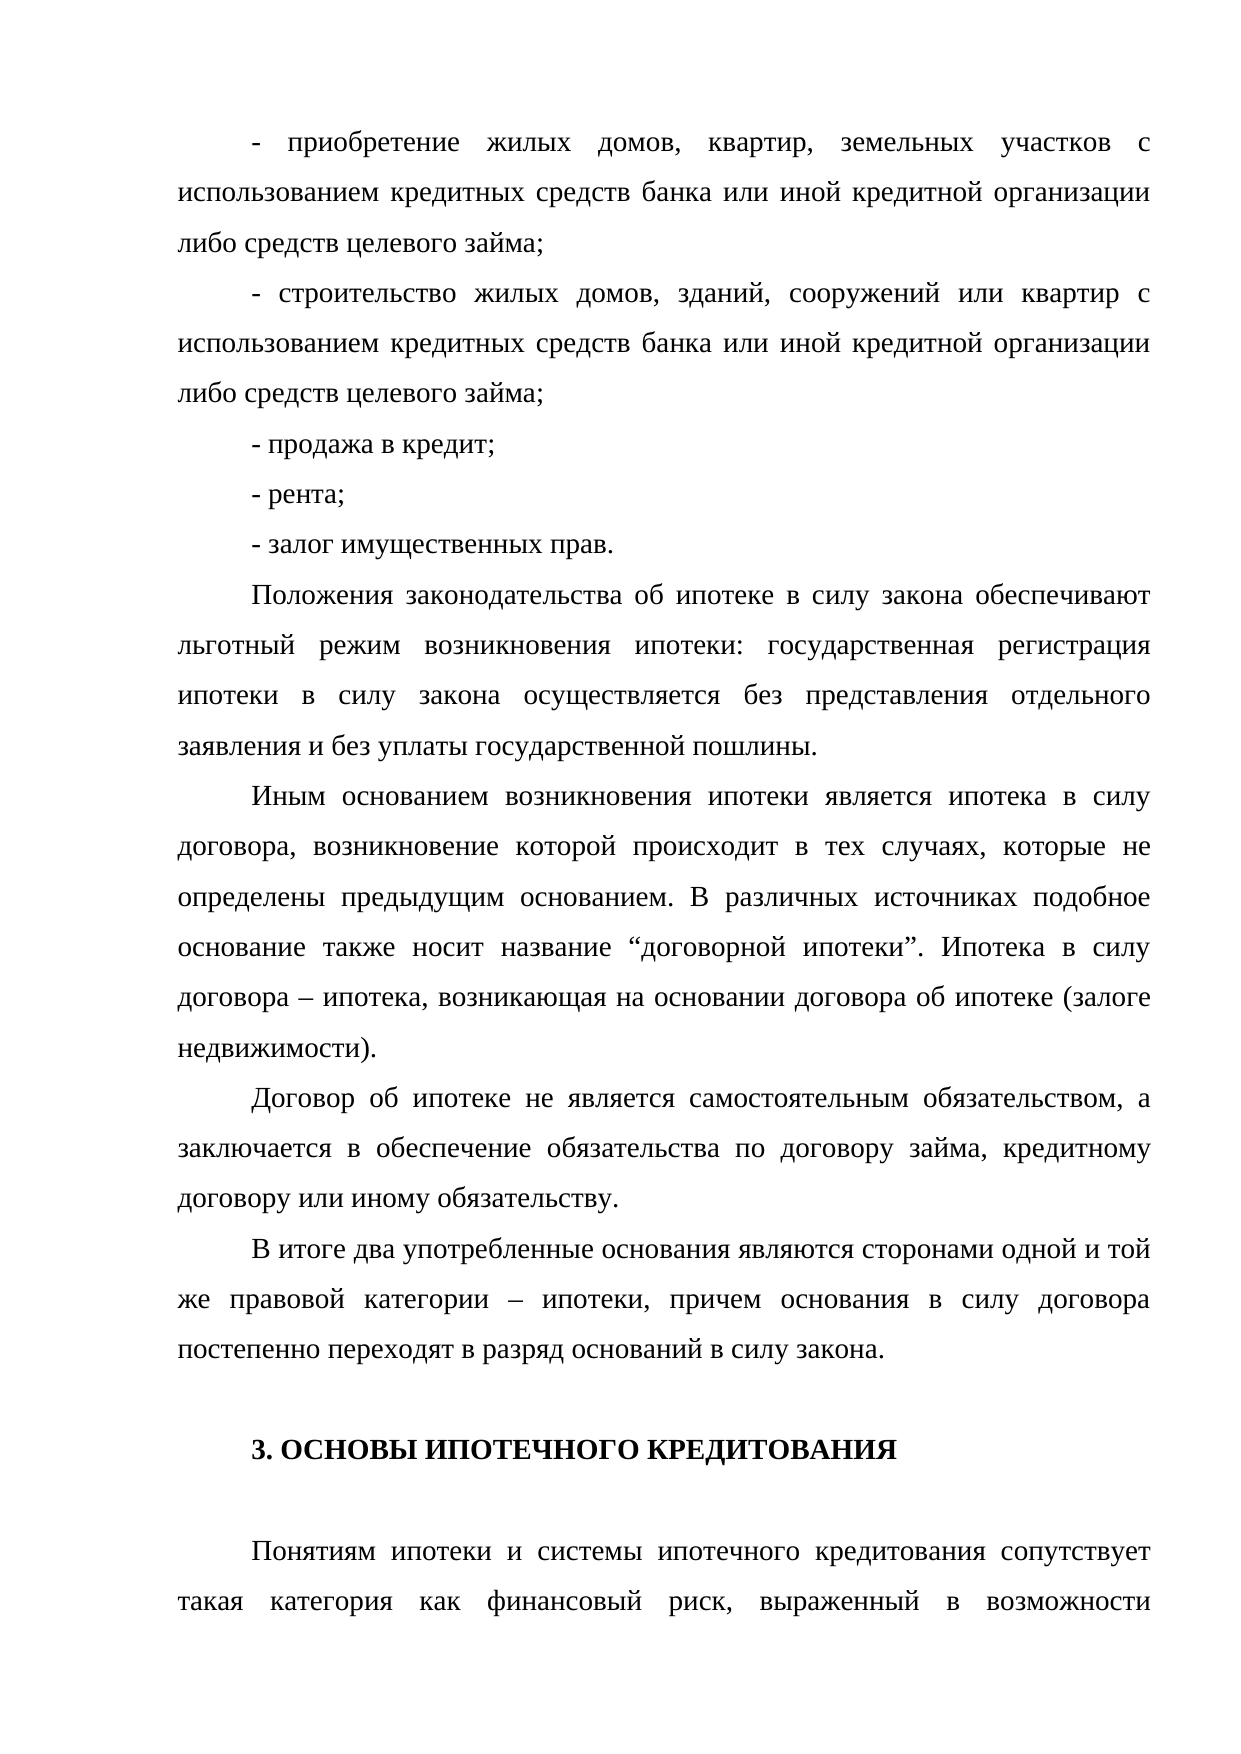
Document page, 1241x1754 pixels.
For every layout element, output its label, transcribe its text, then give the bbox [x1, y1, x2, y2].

text - продажа в кредит; [177, 426, 1152, 459]
text 3. Основы ипотечного кредитования [177, 1432, 1152, 1466]
text - приобретение жилых домов, квартир, земельных участков с использованием кредитных средств банка или иной кредитной организации либо средств целевого займа; [177, 124, 1152, 258]
text - рента; [177, 476, 1152, 510]
text - строительство жилых домов, зданий, сооружений или квартир с использованием кредитных средств банка или иной кредитной организации либо средств целевого займа; [177, 275, 1152, 409]
text - залог имущественных прав. [177, 527, 1152, 560]
text Договор об ипотеке не является самостоятельным обязательством, а заключается в обеспечение обязательства по договору займа, кредитному договору или иному обязательству. [177, 1080, 1152, 1214]
text Иным основанием возникновения ипотеки является ипотека в силу договора, возникновение которой происходит в тех случаях, которые не определены предыдущим основанием. В различных источниках подобное основание также носит название “договорной ипотеки”. Ипотека в силу договора – ипотека, возникающая на основании договора об ипотеке (залоге недвижимости). [177, 778, 1152, 1063]
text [177, 1533, 1152, 1617]
text В итоге два употребленные основания являются сторонами одной и той же правовой категории – ипотеки, причем основания в силу договора постепенно переходят в разряд оснований в силу закона. [177, 1231, 1152, 1365]
text Положения законодательства об ипотеке в силу закона обеспечивают льготный режим возникновения ипотеки: государственная регистрация ипотеки в силу закона осуществляется без представления отдельного заявления и без уплаты государственной пошлины. [177, 577, 1152, 761]
